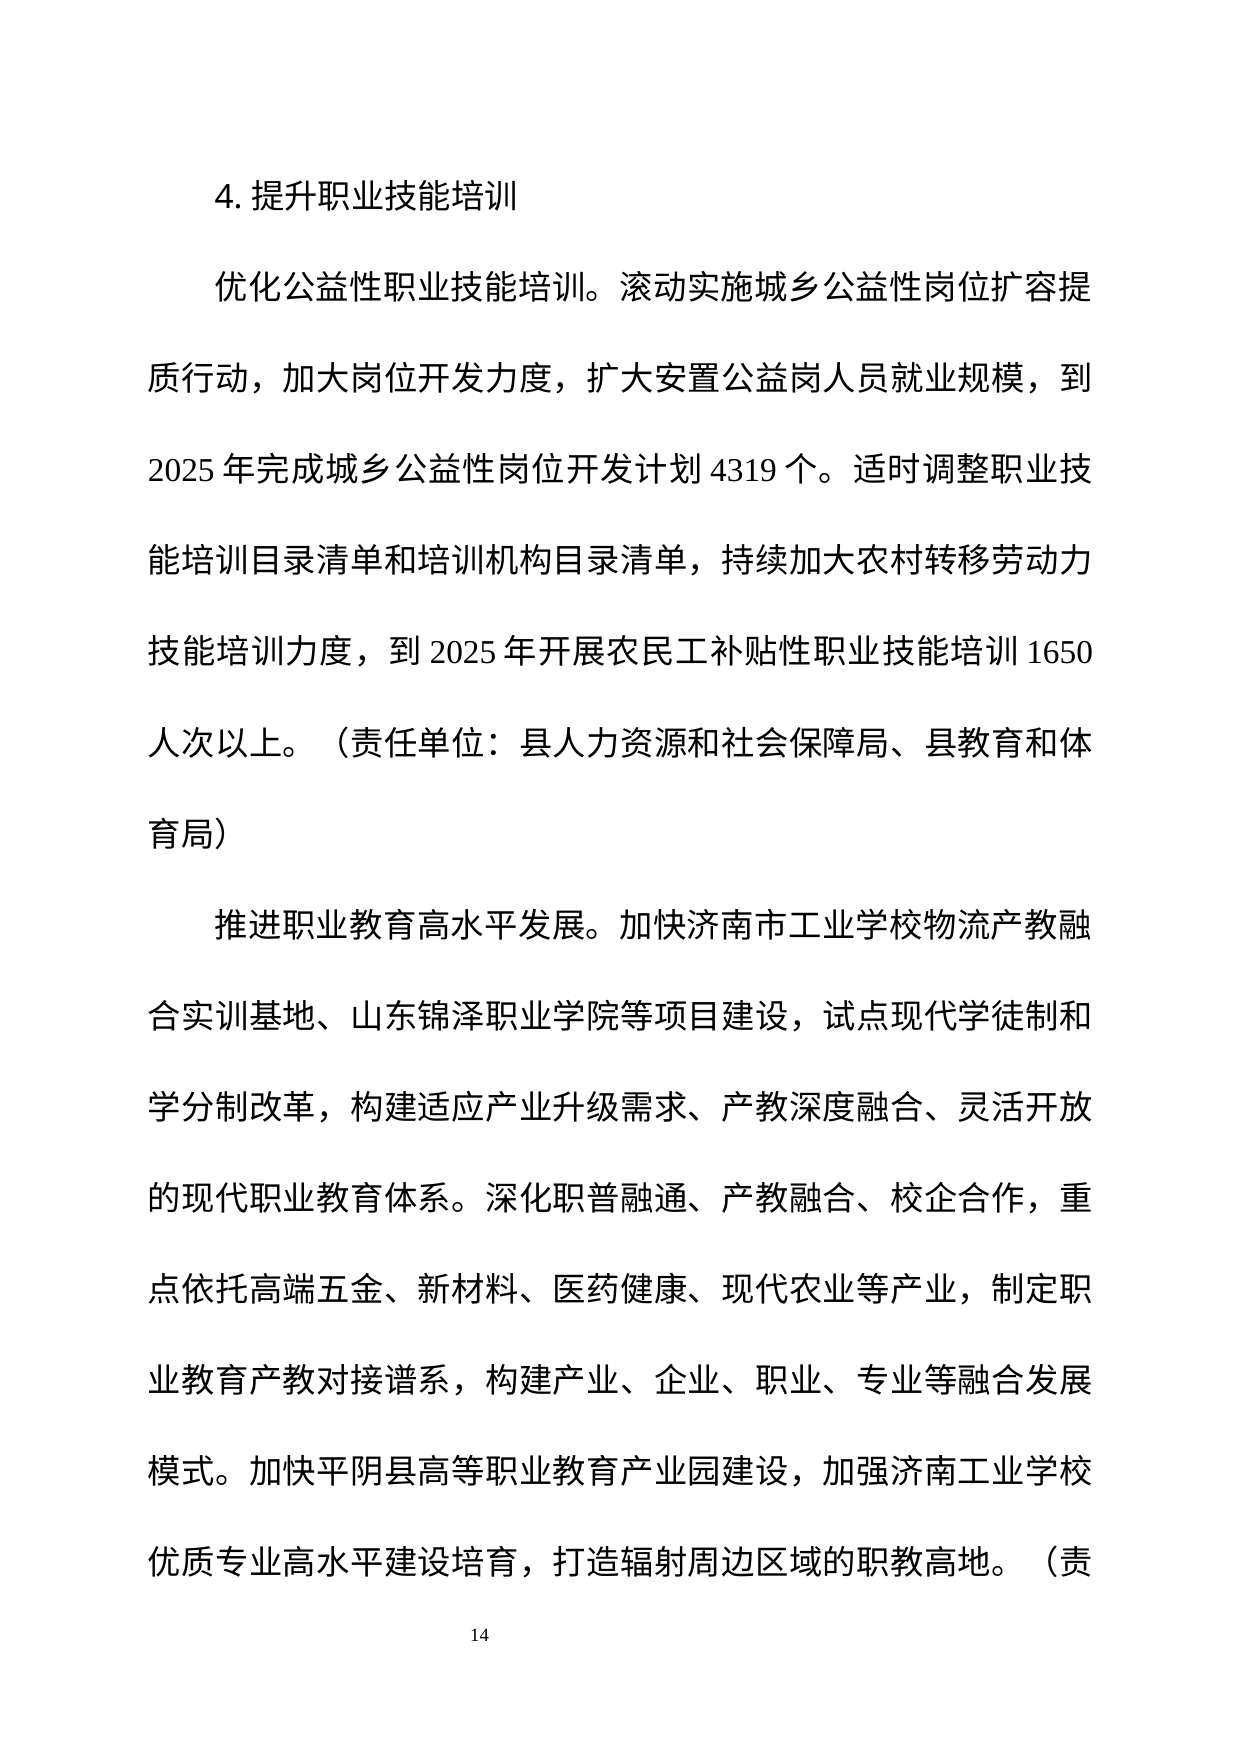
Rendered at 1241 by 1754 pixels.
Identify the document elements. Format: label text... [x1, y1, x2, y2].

text 4. 提升职业技能培训 [148, 149, 1093, 240]
text 优化公益性职业技能培训。滚动实施城乡公益性岗位扩容提质行动，加大岗位开发力度，扩大安置公益岗人员就业规模，到2025年完成城乡公益性岗位开发计划4319个。适时调整职业技能培训目录清单和培训机构目录清单，持续加大农村转移劳动力技能培训力度，到2025年开展农民工补贴性职业技能培训1650人次以上。（责任单位：县人力资源和社会保障局、县教育和体育局） [148, 240, 1093, 877]
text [148, 877, 1093, 1605]
